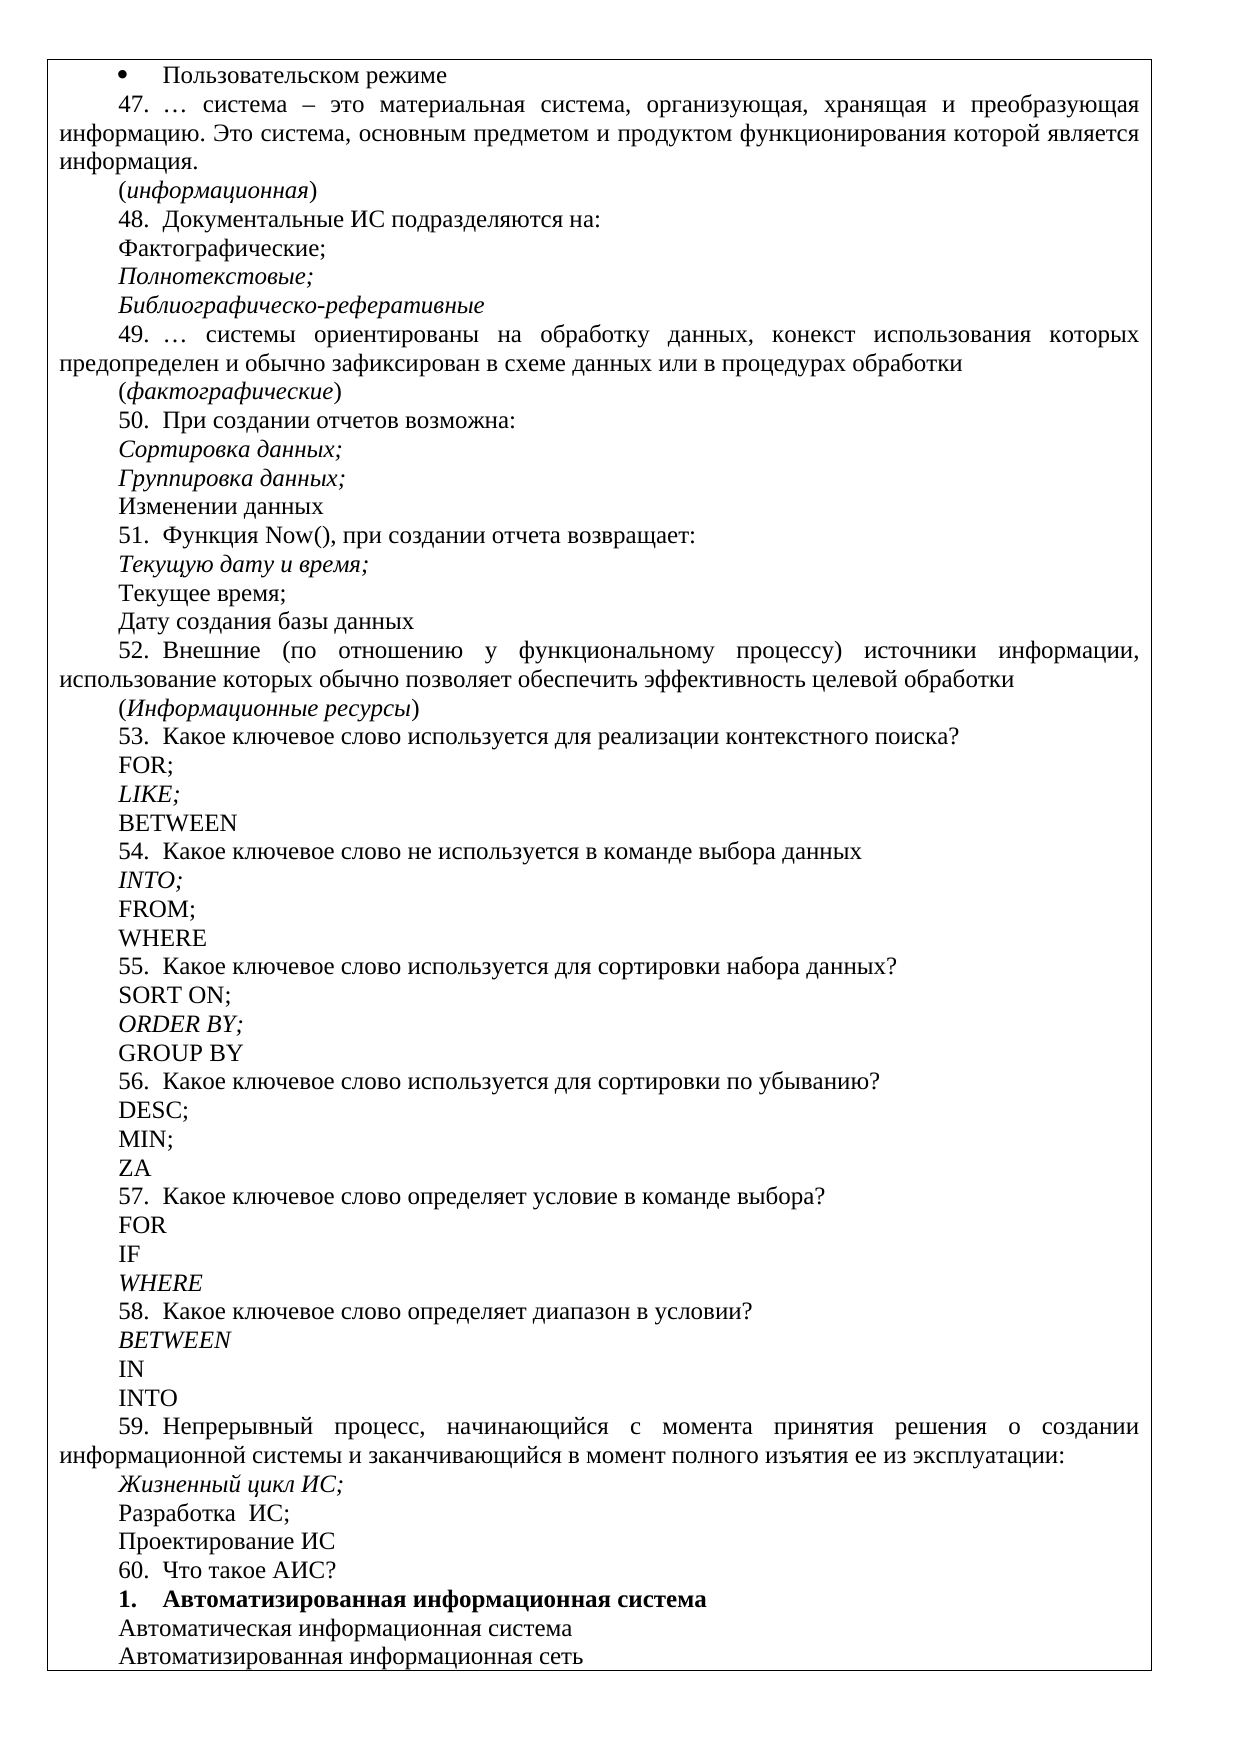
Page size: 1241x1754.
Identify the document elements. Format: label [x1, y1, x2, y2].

table_cell [48, 60, 1151, 1670]
